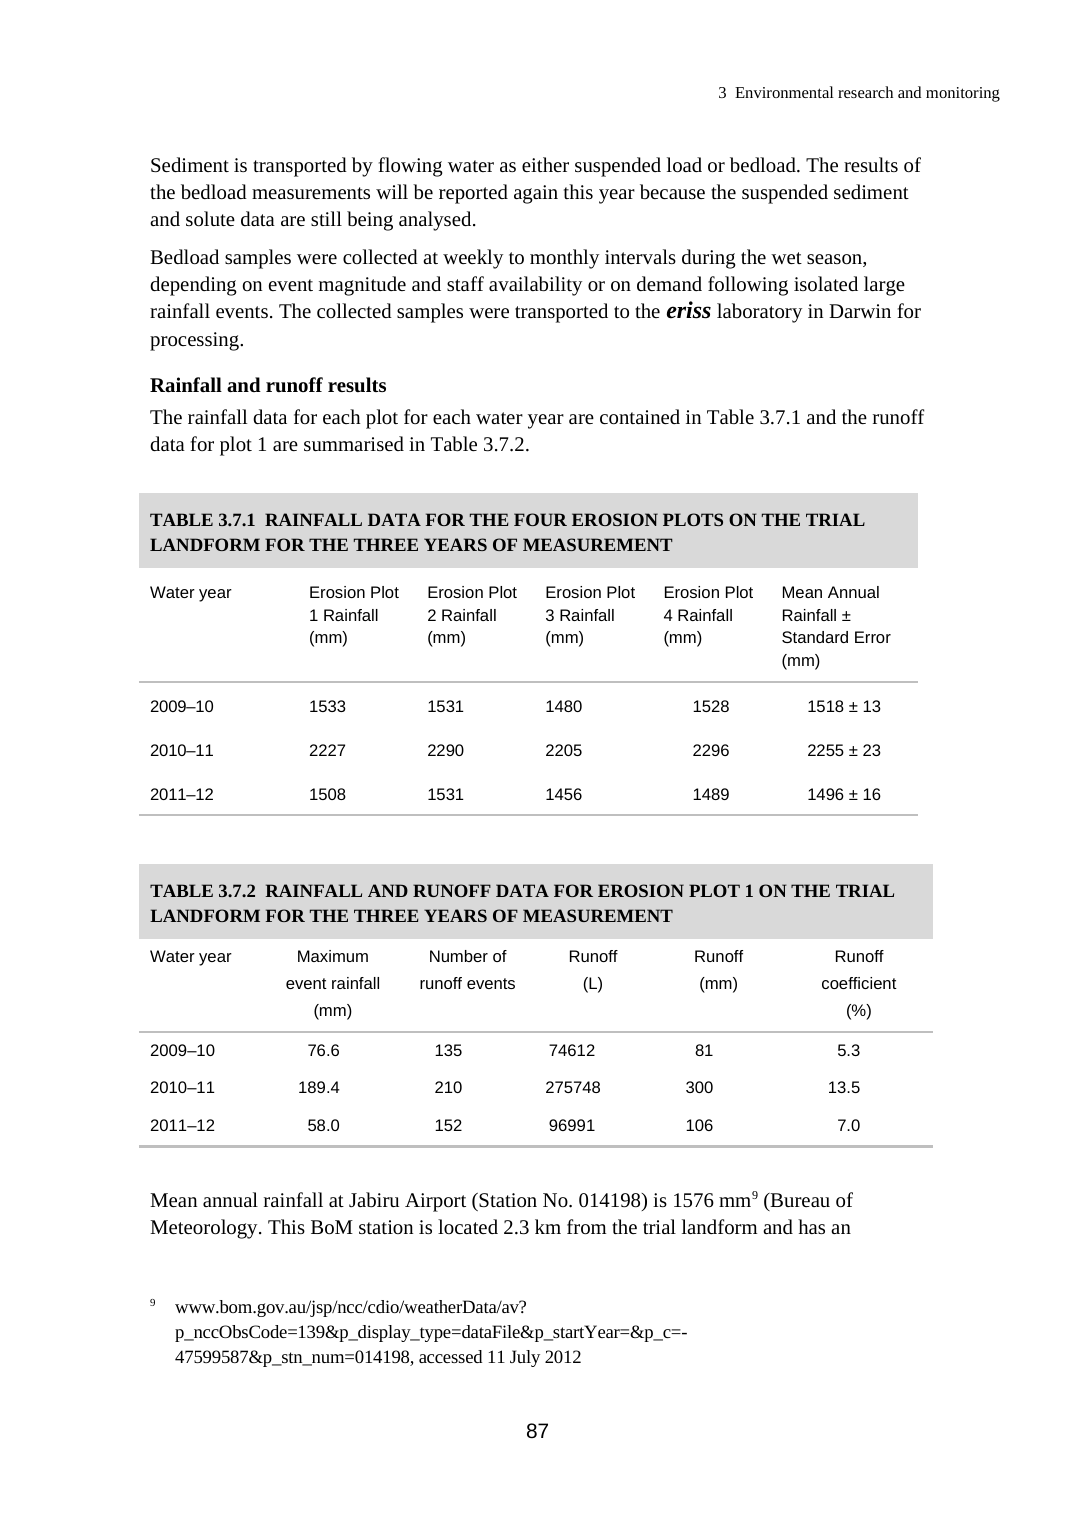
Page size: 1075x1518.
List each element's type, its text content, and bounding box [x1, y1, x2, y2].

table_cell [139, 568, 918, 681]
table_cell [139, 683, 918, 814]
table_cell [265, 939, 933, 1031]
subtitle Rainfall and runoff results [150, 371, 925, 397]
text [150, 1185, 925, 1239]
text Sediment is transported by flowing water as either suspended load or bedload. The results of the bedload measurements will be reported again this year because the suspended sediment and solute data are still being analysed. [150, 150, 925, 231]
text The rainfall data for each plot for each water year are contained in Table 3.7.1 and the runoff data for plot 1 are summarised in Table 3.7.2. [150, 402, 925, 456]
text Bedload samples were collected at weekly to monthly intervals during the wet season, depending on event magnitude and staff availability or on demand following isolated large rainfall events. The collected samples were transported to the eriss laboratory in Darwin for processing. [150, 242, 925, 351]
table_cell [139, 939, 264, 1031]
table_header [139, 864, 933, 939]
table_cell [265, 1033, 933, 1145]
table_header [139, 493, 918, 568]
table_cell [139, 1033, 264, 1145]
